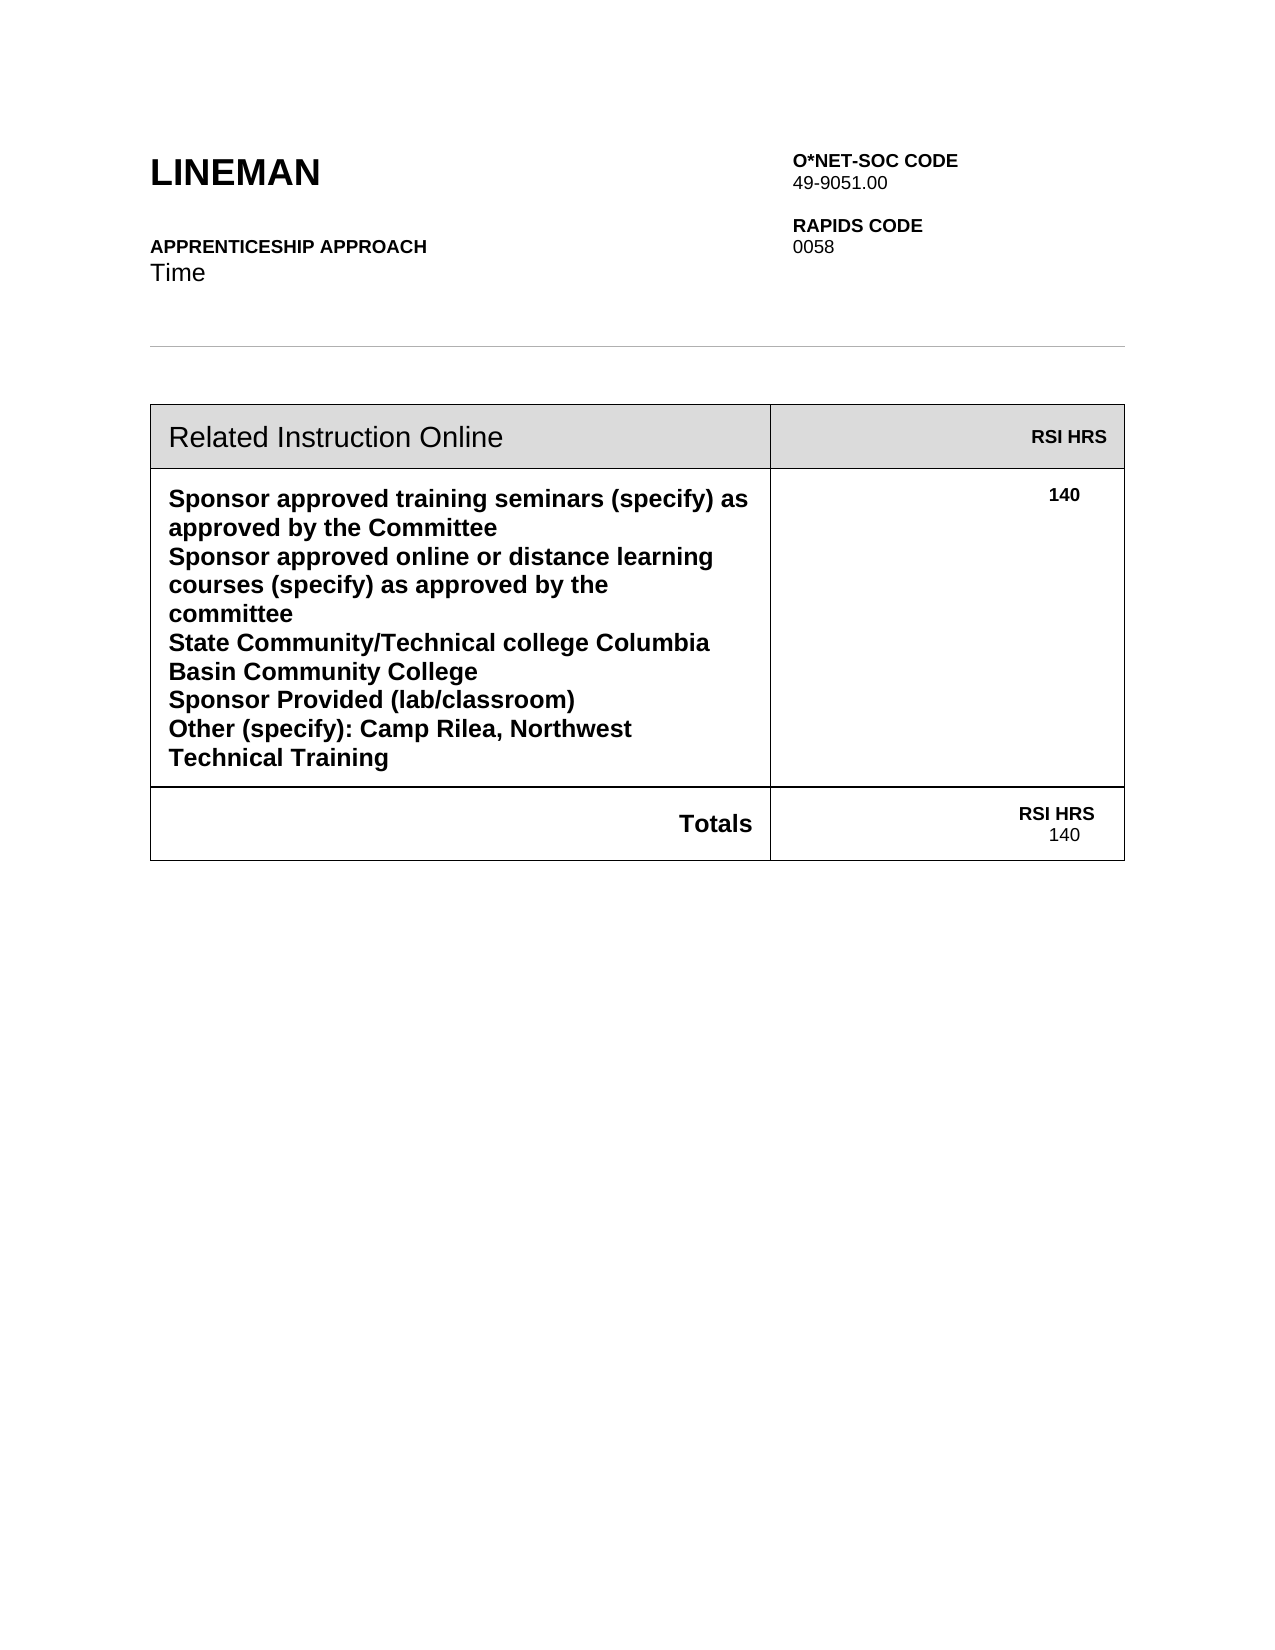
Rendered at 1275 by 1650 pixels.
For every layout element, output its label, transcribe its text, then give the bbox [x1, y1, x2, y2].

text RAPIDS CODE [793, 215, 1125, 236]
table_cell Totals [151, 788, 770, 860]
table_cell 140 [771, 469, 1124, 786]
text 0058 [793, 236, 1125, 258]
table_header Related Instruction Online [151, 405, 770, 468]
text APPRENTICESHIP APPROACH [150, 236, 719, 258]
table_cell Sponsor approved training seminars (specify) as approved by the Committee Sponsor approved online or distance learning courses (specify) as approved by the committee State Community/Technical college Columbia Basin Community College Sponsor Provided (lab/classroom) Other (specify): Camp Rilea, Northwest Technical Training [151, 469, 770, 786]
text LINEMAN [150, 150, 719, 193]
text O*NET-SOC CODE [793, 150, 1125, 172]
table_header RSI HRS [771, 405, 1124, 468]
text 49-9051.00 [793, 172, 1125, 193]
table_cell RSI HRS 140 [771, 788, 1124, 860]
text Time [150, 258, 719, 287]
